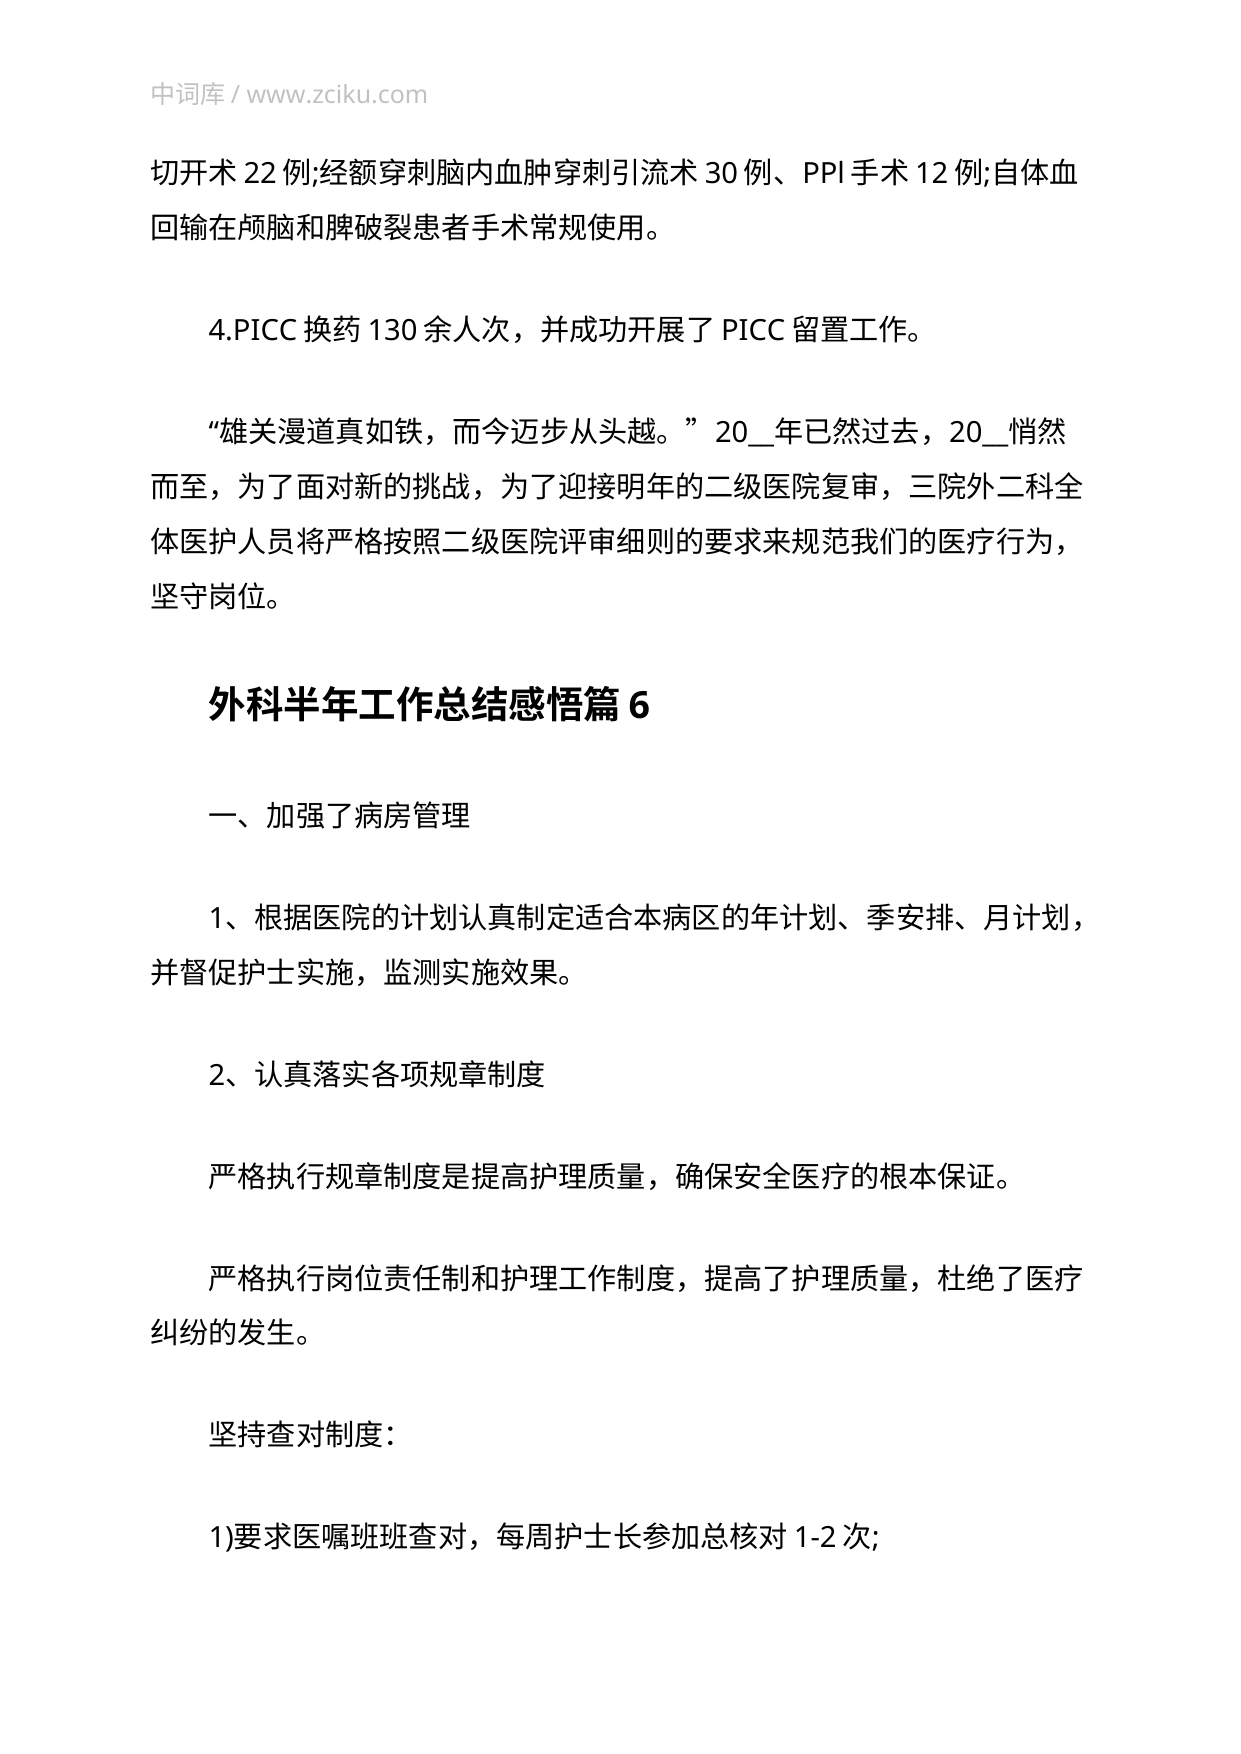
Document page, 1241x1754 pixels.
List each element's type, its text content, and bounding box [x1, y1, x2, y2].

text 外科半年工作总结感悟篇6 [150, 675, 1090, 730]
text 坚持查对制度： [150, 1412, 1090, 1454]
text 2、认真落实各项规章制度 [150, 1051, 1090, 1094]
text 1、根据医院的计划认真制定适合本病区的年计划、季安排、月计划，并督促护士实施，监测实施效果。 [150, 895, 1090, 992]
text 1)要求医嘱班班查对，每周护士长参加总核对1-2次; [150, 1514, 1090, 1556]
text 一、加强了病房管理 [150, 793, 1090, 835]
text “雄关漫道真如铁，而今迈步从头越。”20__年已然过去，20__悄然而至，为了面对新的挑战，为了迎接明年的二级医院复审，三院外二科全体医护人员将严格按照二级医院评审细则的要求来规范我们的医疗行为，坚守岗位。 [150, 409, 1090, 616]
text 严格执行岗位责任制和护理工作制度，提高了护理质量，杜绝了医疗纠纷的发生。 [150, 1255, 1090, 1352]
text 4.PICC换药130余人次，并成功开展了PICC留置工作。 [150, 307, 1090, 349]
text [150, 150, 1090, 247]
text 严格执行规章制度是提高护理质量，确保安全医疗的根本保证。 [150, 1153, 1090, 1196]
